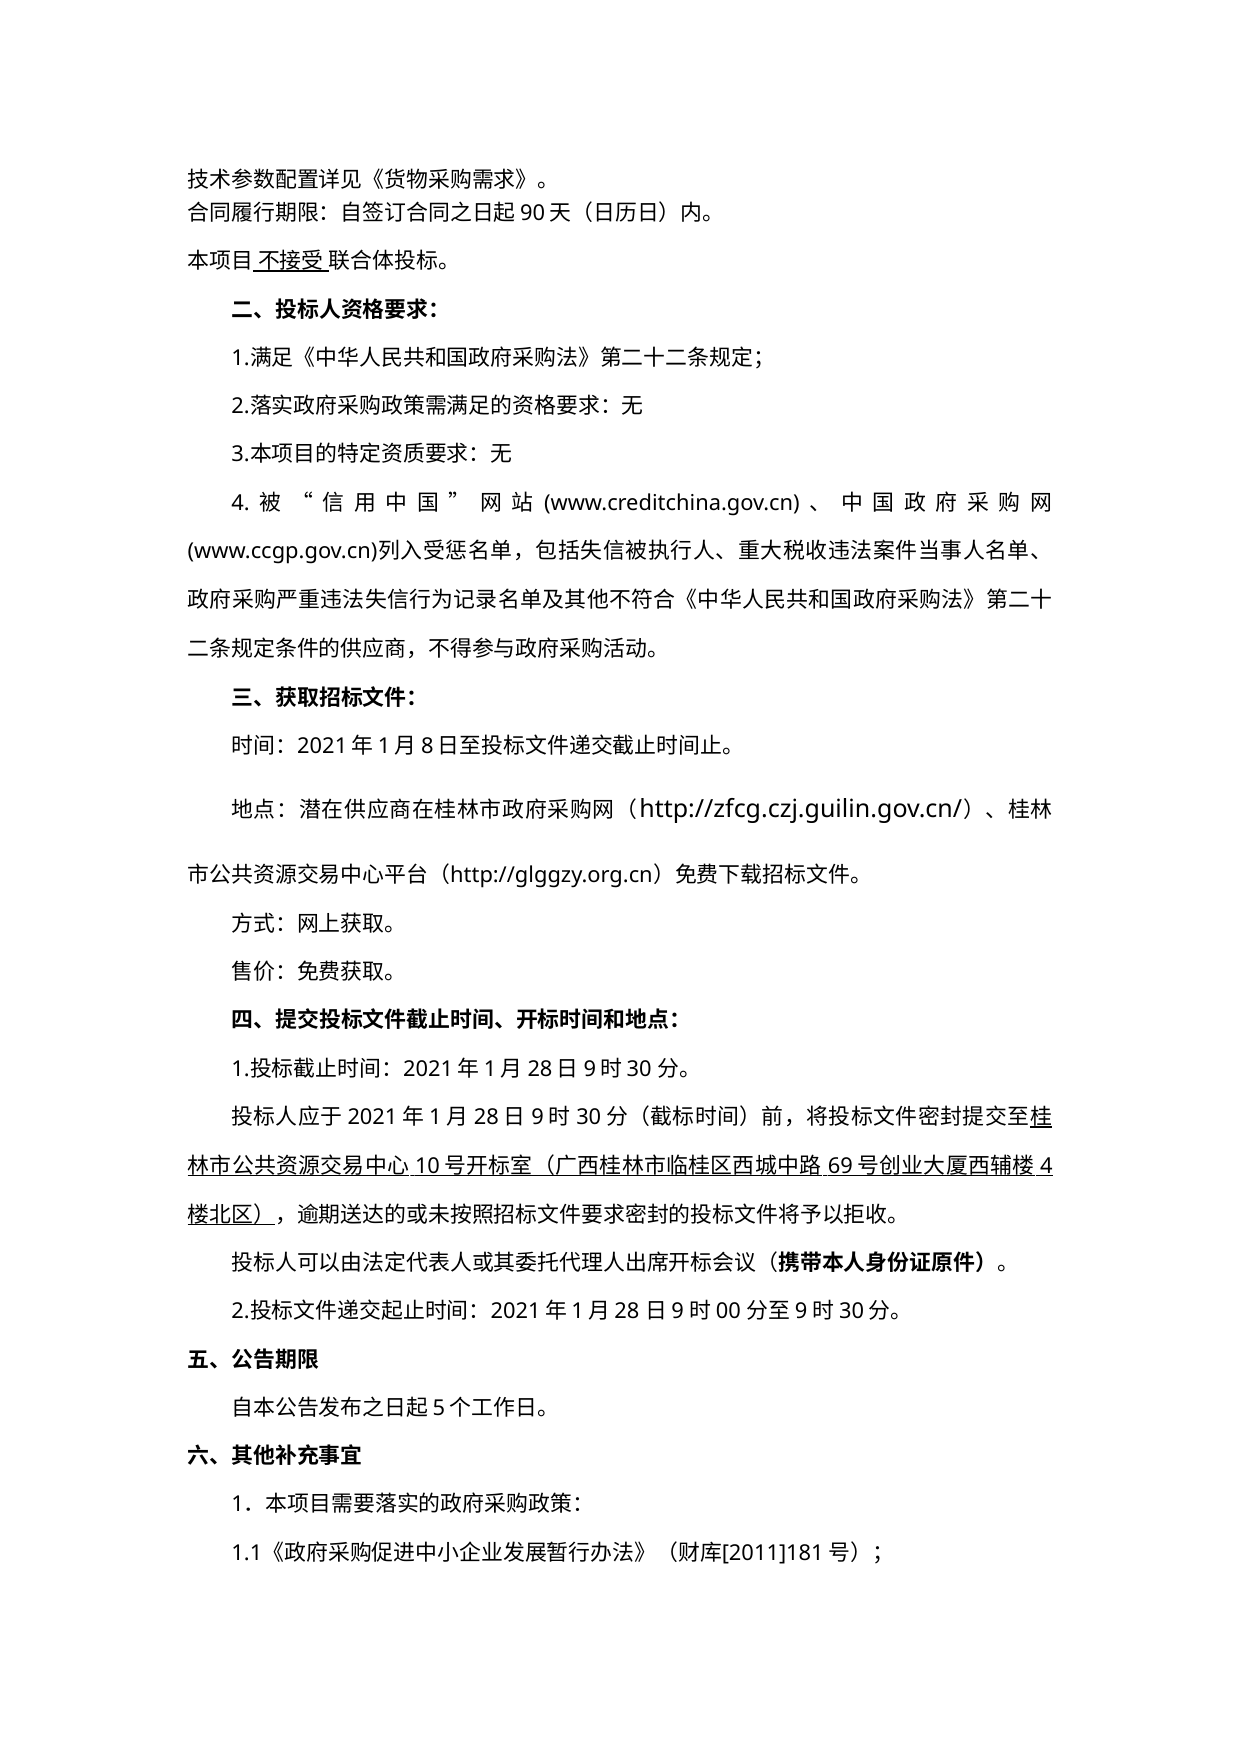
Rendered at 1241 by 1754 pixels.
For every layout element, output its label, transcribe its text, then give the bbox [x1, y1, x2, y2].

text 自本公告发布之日起5个工作日。 [187, 1389, 1053, 1422]
text 四、提交投标文件截止时间、开标时间和地点： [187, 1002, 1053, 1034]
text 时间：2021年1月8日至投标文件递交截止时间止。 [187, 727, 1053, 760]
text 1.1《政府采购促进中小企业发展暂行办法》（财库[2011]181号）； [187, 1534, 1053, 1567]
text 本项目 不接受 联合体投标。 [187, 243, 1053, 275]
text 售价：免费获取。 [187, 954, 1053, 986]
text 1.投标截止时间：2021年1月 28日 9时30 分。 [187, 1050, 1053, 1083]
text 五、公告期限 [187, 1341, 1053, 1374]
text 投标人可以由法定代表人或其委托代理人出席开标会议（携带本人身份证原件）。 [187, 1244, 1053, 1277]
text 3.本项目的特定资质要求：无 [187, 436, 1053, 469]
text 2.投标文件递交起止时间：2021年1月28 日9 时00 分至9 时30分。 [187, 1293, 1053, 1325]
text 投标人应于2021年1月 28日 9时 30分（截标时间）前，将投标文件密封提交至桂林市公共资源交易中心10号开标室（广西桂林市临桂区西城中路69号创业大厦西辅楼4楼北区），逾期送达的或未按照招标文件要求密封的投标文件将予以拒收。 [187, 1099, 1053, 1229]
text 六、其他补充事宜 [187, 1438, 1053, 1470]
text 2.落实政府采购政策需满足的资格要求：无 [187, 388, 1053, 420]
text 合同履行期限：自签订合同之日起90天（日历日）内。 [187, 194, 1053, 227]
text 二、投标人资格要求： [187, 291, 1053, 324]
text 技术参数配置详见《货物采购需求》。 [187, 162, 1053, 194]
text 方式：网上获取。 [231, 905, 1053, 938]
text 1．本项目需要落实的政府采购政策： [187, 1486, 1053, 1519]
text 地点：潜在供应商在桂林市政府采购网（http://zfcg.czj.guilin.gov.cn/）、桂林市公共资源交易中心平台（http://glggzy.org.cn）免费下载招标文件。 [187, 776, 1053, 889]
text 4.被“信用中国”网站(www.creditchina.gov.cn)、中国政府采购网(www.ccgp.gov.cn)列入受惩名单，包括失信被执行人、重大税收违法案件当事人名单、政府采购严重违法失信行为记录名单及其他不符合《中华人民共和国政府采购法》第二十二条规定条件的供应商，不得参与政府采购活动。 [187, 484, 1053, 663]
text 三、获取招标文件： [187, 679, 1053, 712]
text 1.满足《中华人民共和国政府采购法》第二十二条规定； [187, 339, 1053, 372]
